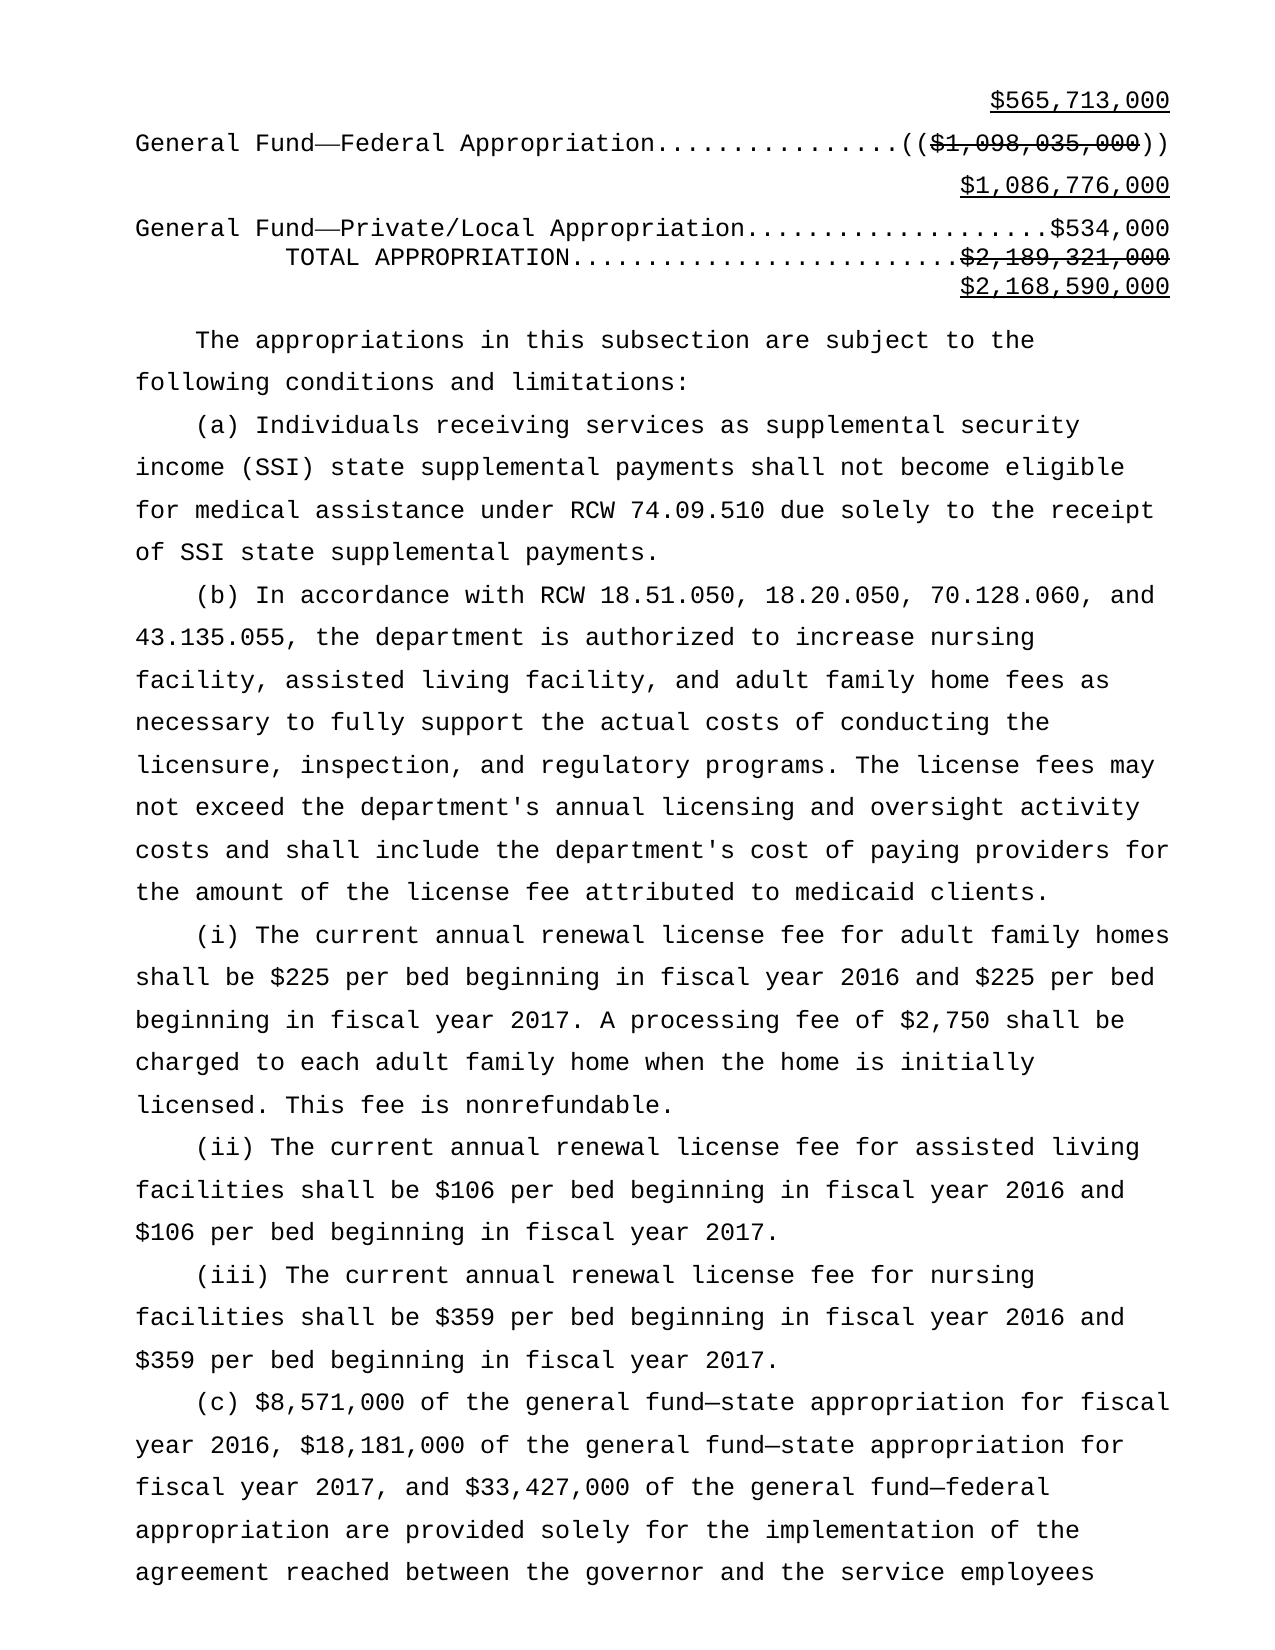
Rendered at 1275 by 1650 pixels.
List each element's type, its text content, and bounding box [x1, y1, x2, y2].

text (b) In accordance with RCW 18.51.050, 18.20.050, 70.128.060, and 43.135.055, the department is authorized to increase nursing facility, assisted living facility, and adult family home fees as necessary to fully support the actual costs of conducting the licensure, inspection, and regulatory programs. The license fees may not exceed the department's annual licensing and oversight activity costs and shall include the department's cost of paying providers for the amount of the license fee attributed to medicaid clients. [135, 569, 1170, 909]
text (ii) The current annual renewal license fee for assisted living facilities shall be $106 per bed beginning in fiscal year 2016 and $106 per bed beginning in fiscal year 2017. [135, 1122, 1170, 1249]
text TOTAL APPROPRIATION $2,189,321,000 [135, 245, 1170, 273]
text General Fund—Private/Local Appropriation $534,000 [135, 202, 1170, 245]
text $1,086,776,000 [135, 160, 1170, 202]
text (i) The current annual renewal license fee for adult family homes shall be $225 per bed beginning in fiscal year 2016 and $225 per bed beginning in fiscal year 2017. A processing fee of $2,750 shall be charged to each adult family home when the home is initially licensed. This fee is nonrefundable. [135, 909, 1170, 1122]
text $2,168,590,000 [135, 273, 1170, 302]
text (a) Individuals receiving services as supplemental security income (SSI) state supplemental payments shall not become eligible for medical assistance under RCW 74.09.510 due solely to the receipt of SSI state supplemental payments. [135, 399, 1170, 569]
text The appropriations in this subsection are subject to the following conditions and limitations: [135, 314, 1170, 399]
text $565,713,000 [135, 75, 1170, 117]
text (iii) The current annual renewal license fee for nursing facilities shall be $359 per bed beginning in fiscal year 2016 and $359 per bed beginning in fiscal year 2017. [135, 1249, 1170, 1377]
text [135, 1377, 1170, 1589]
text General Fund—Federal Appropriation (($1,098,035,000)) [135, 117, 1170, 160]
